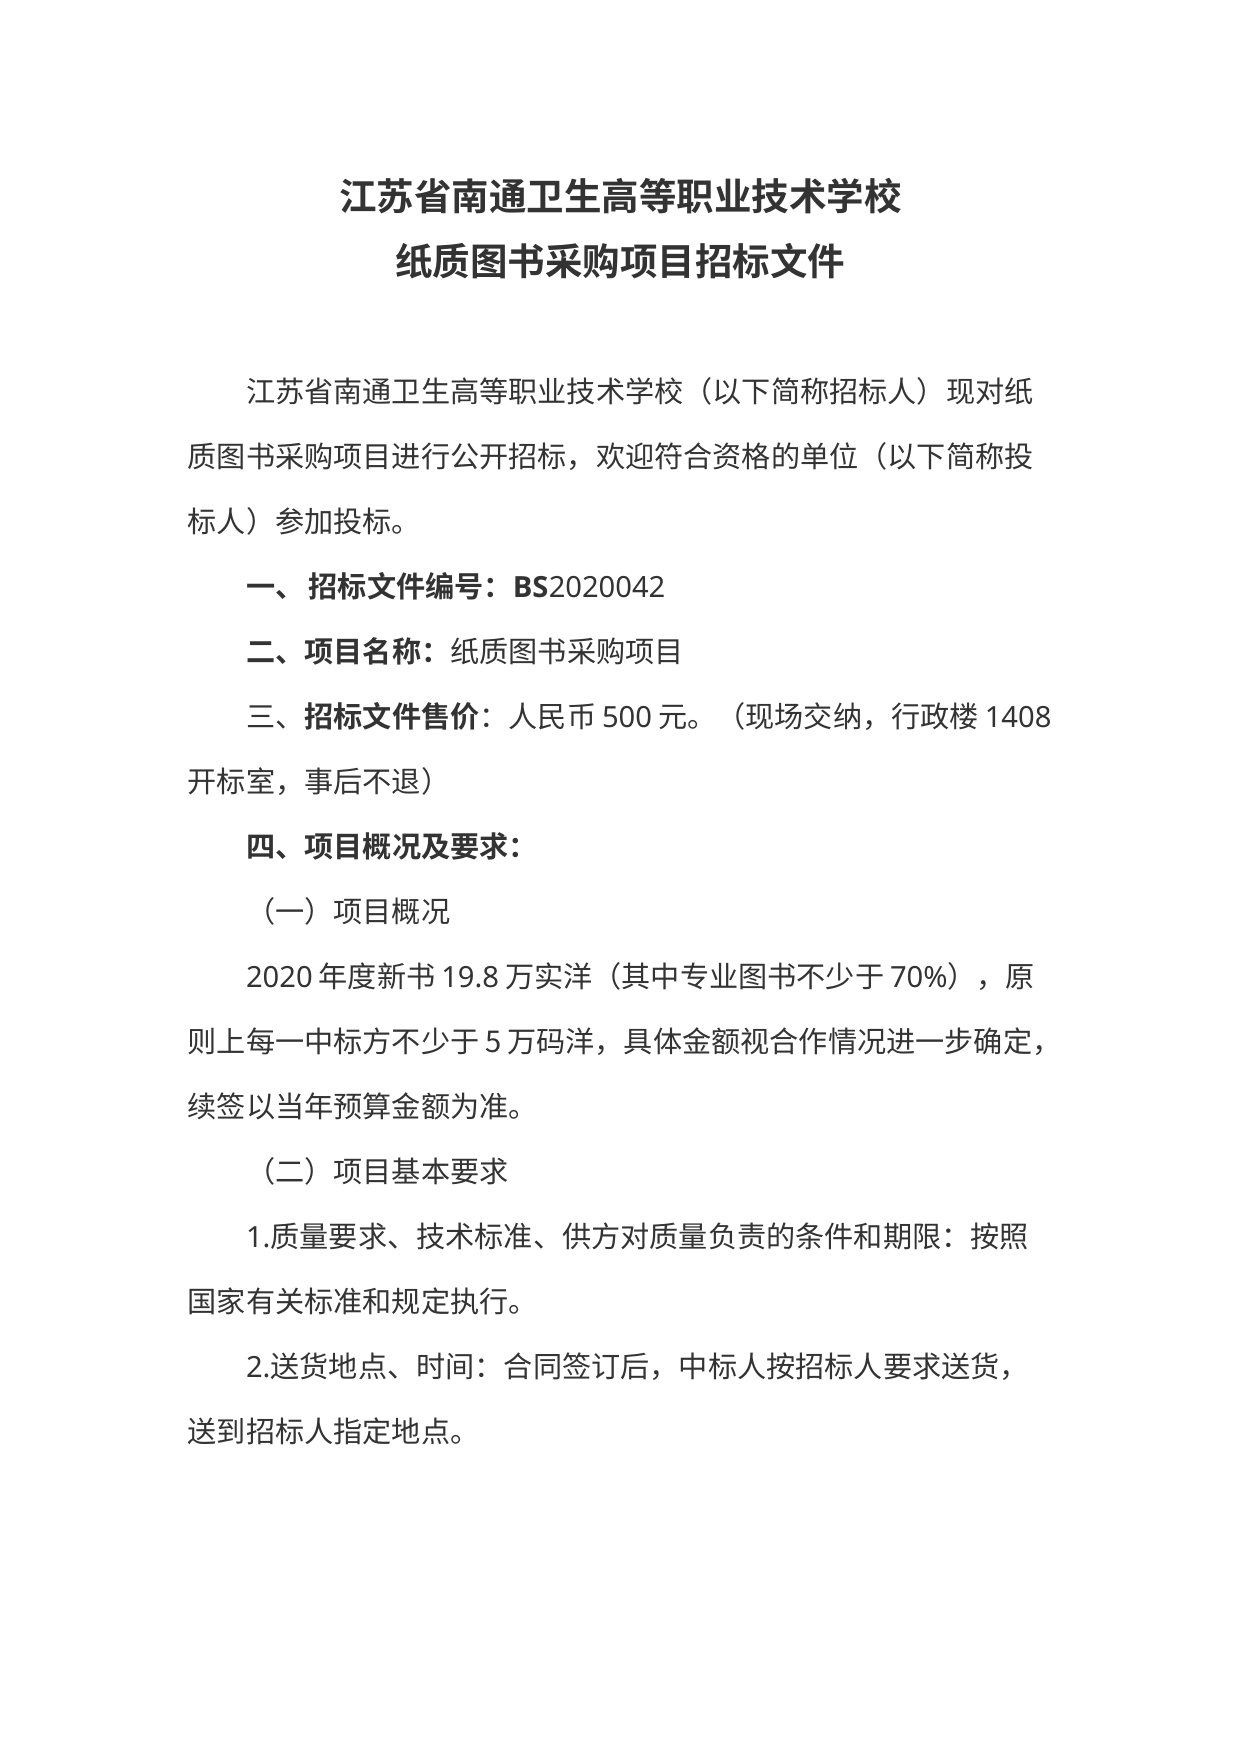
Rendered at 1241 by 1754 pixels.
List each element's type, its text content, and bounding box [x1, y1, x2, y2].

text 2.送货地点、时间：合同签订后，中标人按招标人要求送货，送到招标人指定地点。 [187, 1332, 1053, 1462]
text 四、项目概况及要求： [187, 812, 1053, 877]
text 纸质图书采购项目招标文件 [187, 227, 1053, 292]
text 江苏省南通卫生高等职业技术学校 [187, 162, 1053, 227]
text 三、招标文件售价：人民币500元。（现场交纳，行政楼1408开标室，事后不退） [187, 682, 1053, 812]
text （二）项目基本要求 [187, 1137, 1053, 1202]
text 1.质量要求、技术标准、供方对质量负责的条件和期限：按照国家有关标准和规定执行。 [187, 1202, 1053, 1332]
text 二、项目名称：纸质图书采购项目 [187, 617, 1053, 682]
text （一）项目概况 [187, 877, 1053, 942]
text 江苏省南通卫生高等职业技术学校（以下简称招标人）现对纸质图书采购项目进行公开招标，欢迎符合资格的单位（以下简称投标人）参加投标。 [187, 357, 1053, 552]
list 招标文件编号：BS2020042 [246, 552, 1053, 617]
text 2020年度新书19.8万实洋（其中专业图书不少于70%），原则上每一中标方不少于5万码洋，具体金额视合作情况进一步确定，续签以当年预算金额为准。 [187, 942, 1053, 1137]
